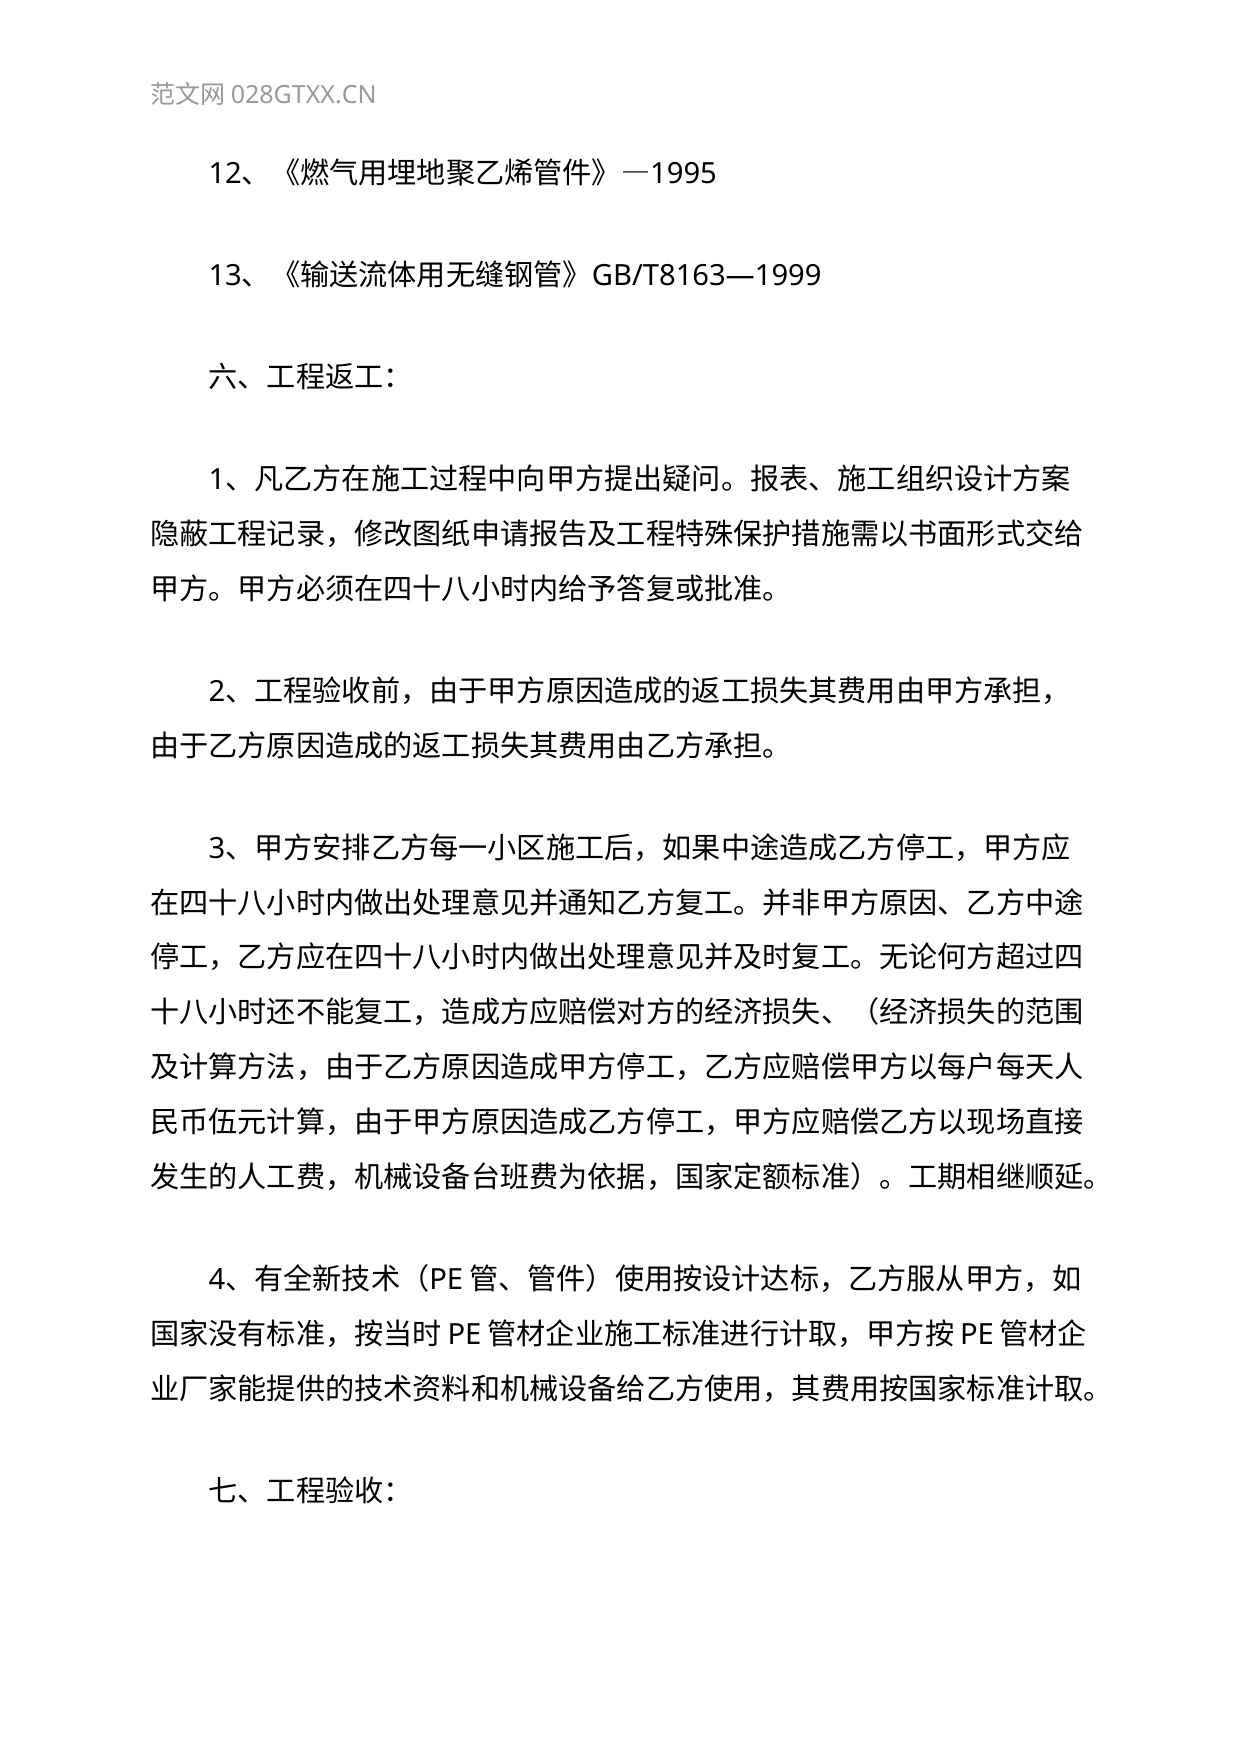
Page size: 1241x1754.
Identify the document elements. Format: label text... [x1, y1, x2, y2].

text 七、工程验收： [150, 1467, 1090, 1509]
text 4、有全新技术（PE管、管件）使用按设计达标，乙方服从甲方，如国家没有标准，按当时PE管材企业施工标准进行计取，甲方按PE管材企业厂家能提供的技术资料和机械设备给乙方使用，其费用按国家标准计取。 [150, 1255, 1090, 1408]
text 13、《输送流体用无缝钢管》GB/T8163—1999 [150, 252, 1090, 294]
text 3、甲方安排乙方每一小区施工后，如果中途造成乙方停工，甲方应在四十八小时内做出处理意见并通知乙方复工。并非甲方原因、乙方中途停工，乙方应在四十八小时内做出处理意见并及时复工。无论何方超过四十八小时还不能复工，造成方应赔偿对方的经济损失、（经济损失的范围及计算方法，由于乙方原因造成甲方停工，乙方应赔偿甲方以每户每天人民币伍元计算，由于甲方原因造成乙方停工，甲方应赔偿乙方以现场直接发生的人工费，机械设备台班费为依据，国家定额标准）。工期相继顺延。 [150, 824, 1090, 1196]
text 1、凡乙方在施工过程中向甲方提出疑问。报表、施工组织设计方案隐蔽工程记录，修改图纸申请报告及工程特殊保护措施需以书面形式交给甲方。甲方必须在四十八小时内给予答复或批准。 [150, 456, 1090, 608]
text 2、工程验收前，由于甲方原因造成的返工损失其费用由甲方承担，由于乙方原因造成的返工损失其费用由乙方承担。 [150, 667, 1090, 765]
text 六、工程返工： [150, 354, 1090, 396]
text 12、《燃气用埋地聚乙烯管件》—1995 [150, 150, 1090, 192]
